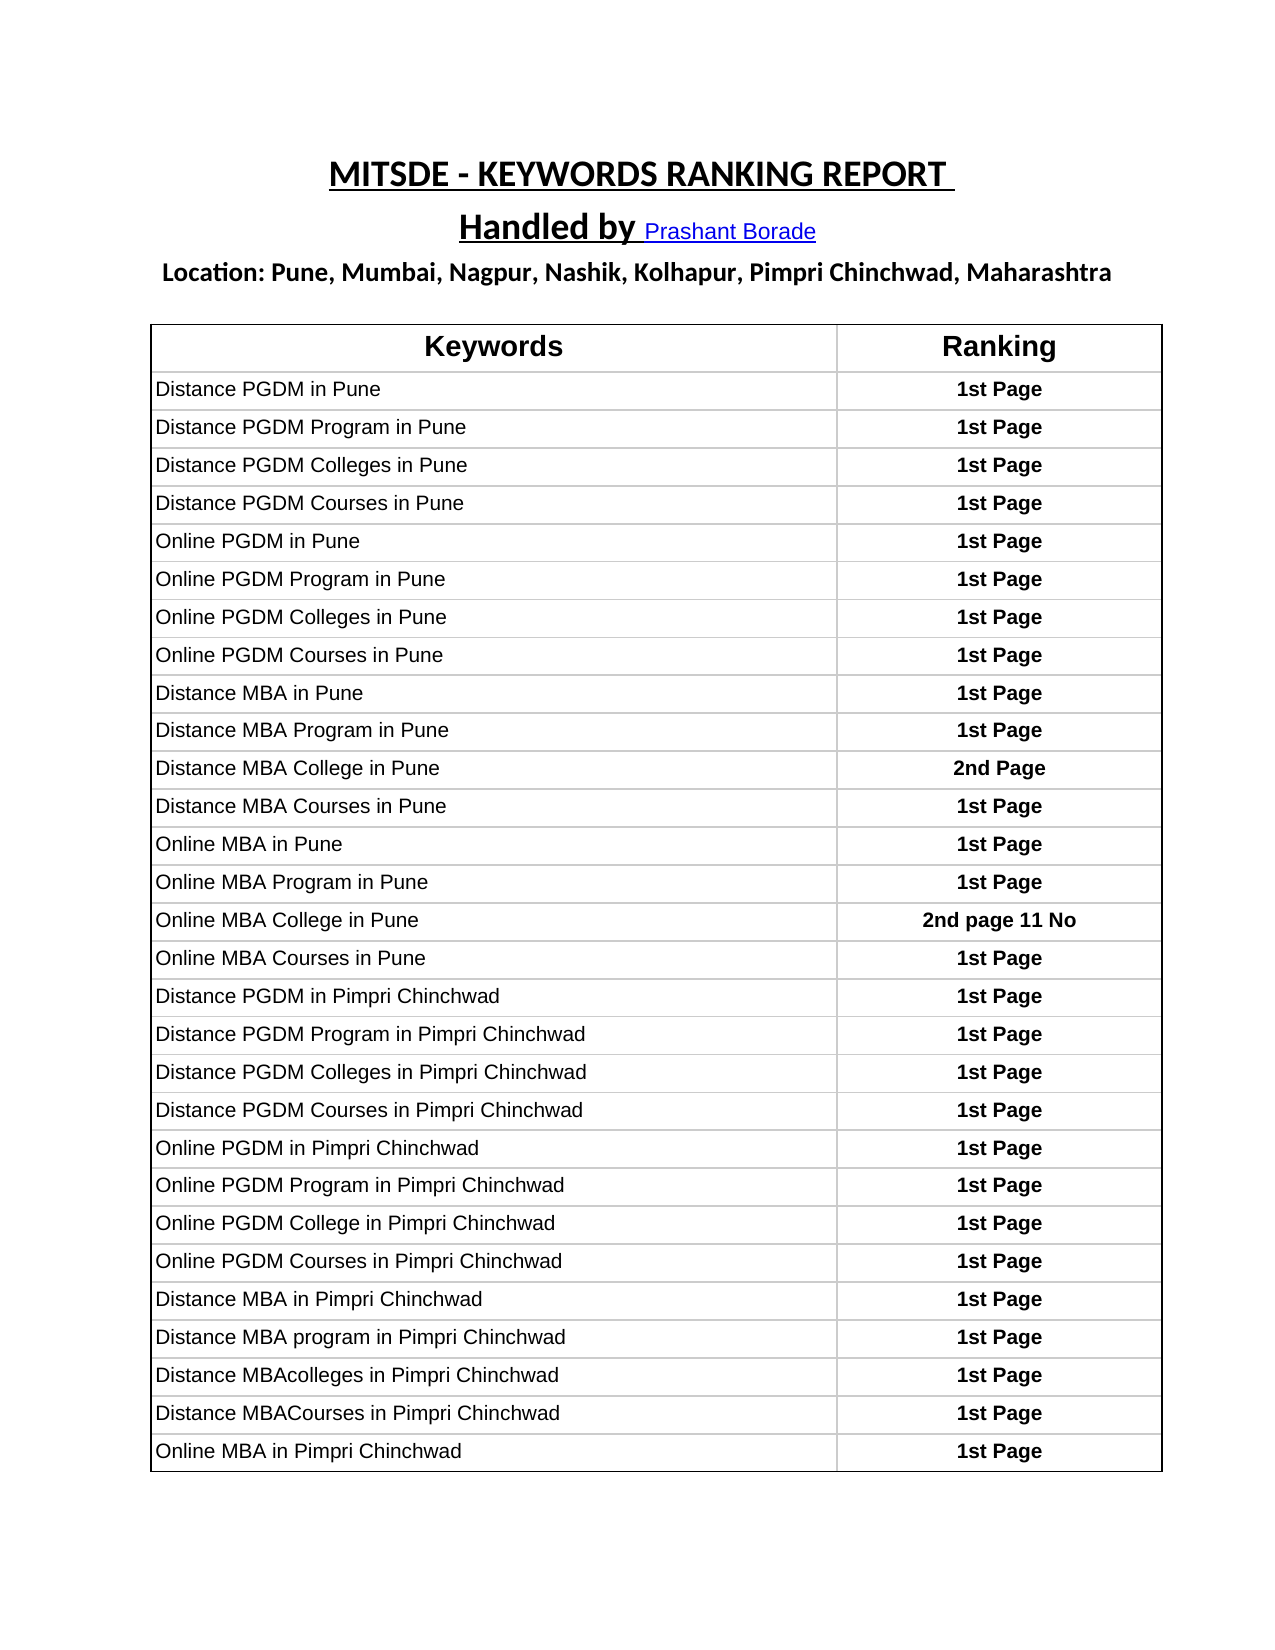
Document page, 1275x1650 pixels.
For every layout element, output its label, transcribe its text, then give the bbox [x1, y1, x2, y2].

table_cell 1st Page [838, 1017, 1161, 1053]
table_cell 1st Page [838, 1435, 1161, 1471]
table_cell 1st Page [838, 790, 1161, 826]
table_cell Online PGDM Colleges in Pune [152, 600, 836, 636]
table_cell Distance PGDM in Pune [152, 373, 836, 409]
table_cell Distance PGDM Program in Pimpri Chinchwad [152, 1017, 836, 1053]
table_cell Distance PGDM Courses in Pune [152, 487, 836, 523]
table_cell Online PGDM College in Pimpri Chinchwad [152, 1207, 836, 1243]
table_cell 1st Page [838, 828, 1161, 864]
table_cell Online PGDM Courses in Pimpri Chinchwad [152, 1245, 836, 1281]
table_cell 1st Page [838, 449, 1161, 485]
table_cell 1st Page [838, 1397, 1161, 1433]
table_cell Distance MBA College in Pune [152, 752, 836, 788]
text MITSDE - KEYWORDS RANKING REPORT [150, 150, 1125, 196]
table_cell Distance MBA Program in Pune [152, 714, 836, 750]
table_cell 1st Page [838, 1245, 1161, 1281]
table_cell Online PGDM in Pune [152, 525, 836, 561]
table_cell 1st Page [838, 980, 1161, 1016]
table_cell Online PGDM in Pimpri Chinchwad [152, 1131, 836, 1167]
table_cell 1st Page [838, 1055, 1161, 1091]
table_cell 1st Page [838, 600, 1161, 636]
table_cell Online MBA College in Pune [152, 904, 836, 940]
table_cell 1st Page [838, 676, 1161, 712]
table_cell 1st Page [838, 373, 1161, 409]
table_cell Distance PGDM Courses in Pimpri Chinchwad [152, 1093, 836, 1129]
table_cell 1st Page [838, 487, 1161, 523]
table_cell 1st Page [838, 1093, 1161, 1129]
table_cell Distance MBAcolleges in Pimpri Chinchwad [152, 1359, 836, 1395]
table_cell 2nd page 11 No [838, 904, 1161, 940]
table_cell Online PGDM Program in Pimpri Chinchwad [152, 1169, 836, 1205]
text Location: Pune, Mumbai, Nagpur, Nashik, Kolhapur, Pimpri Chinchwad, Maharashtra [150, 255, 1125, 288]
table_cell Distance MBACourses in Pimpri Chinchwad [152, 1397, 836, 1433]
table_cell 1st Page [838, 1131, 1161, 1167]
table_cell 1st Page [838, 1169, 1161, 1205]
table_cell Distance MBA in Pimpri Chinchwad [152, 1283, 836, 1319]
table_cell Online MBA Courses in Pune [152, 942, 836, 978]
table_cell 1st Page [838, 562, 1161, 598]
table_cell 1st Page [838, 1359, 1161, 1395]
text Handled by Prashant Borade [150, 203, 1125, 248]
table_header Keywords [152, 325, 836, 371]
table_cell Distance PGDM Colleges in Pimpri Chinchwad [152, 1055, 836, 1091]
table_cell Online MBA in Pune [152, 828, 836, 864]
table_cell Online MBA in Pimpri Chinchwad [152, 1435, 836, 1471]
table_cell Online PGDM Courses in Pune [152, 638, 836, 674]
table_cell Distance PGDM Program in Pune [152, 411, 836, 447]
table_cell Online PGDM Program in Pune [152, 562, 836, 598]
table_cell 1st Page [838, 1283, 1161, 1319]
table_header Ranking [838, 325, 1161, 371]
table_cell 1st Page [838, 411, 1161, 447]
table_cell 1st Page [838, 866, 1161, 902]
table_cell 1st Page [838, 942, 1161, 978]
table_cell 2nd Page [838, 752, 1161, 788]
table_cell 1st Page [838, 638, 1161, 674]
table_cell Distance PGDM Colleges in Pune [152, 449, 836, 485]
table_cell Distance MBA in Pune [152, 676, 836, 712]
table_cell Distance PGDM in Pimpri Chinchwad [152, 980, 836, 1016]
table_cell 1st Page [838, 1321, 1161, 1357]
table_cell 1st Page [838, 714, 1161, 750]
table_cell 1st Page [838, 525, 1161, 561]
table_cell Distance MBA program in Pimpri Chinchwad [152, 1321, 836, 1357]
table_cell Distance MBA Courses in Pune [152, 790, 836, 826]
table_cell 1st Page [838, 1207, 1161, 1243]
table_cell Online MBA Program in Pune [152, 866, 836, 902]
